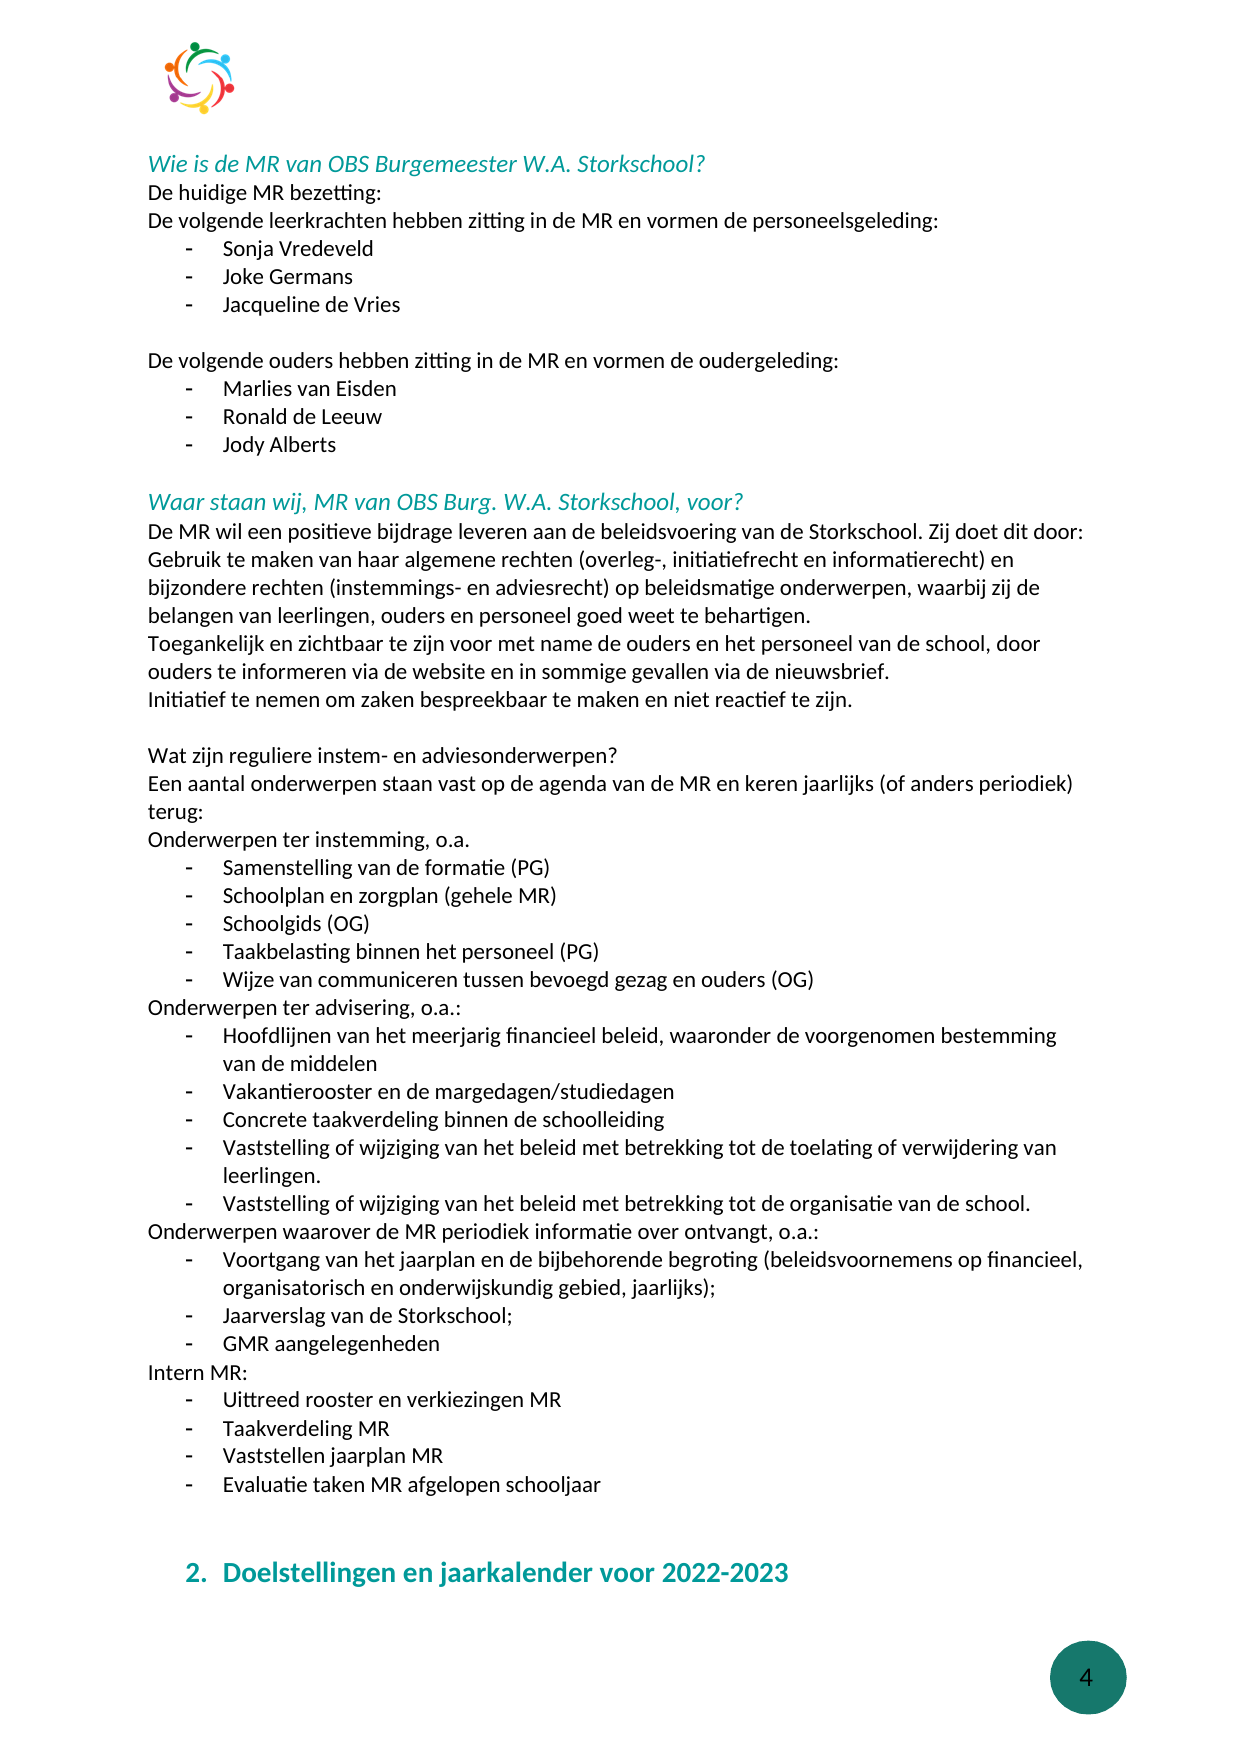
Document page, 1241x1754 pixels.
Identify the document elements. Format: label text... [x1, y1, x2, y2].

list Joke Germans [185, 262, 1092, 290]
list Voortgang van het jaarplan en de bijbehorende begroting (beleidsvoornemens op financieel, organisatorisch en onderwijskundig gebied, jaarlijks); [185, 1246, 1092, 1302]
text Onderwerpen ter advisering, o.a.: [148, 993, 1092, 1021]
list Sonja Vredeveld [185, 234, 1092, 262]
list Hoofdlijnen van het meerjarig financieel beleid, waaronder de voorgenomen bestemming van de middelen [185, 1021, 1092, 1077]
text Onderwerpen ter instemming, o.a. [148, 825, 1092, 853]
text Wat zijn reguliere instem- en adviesonderwerpen? [148, 741, 1092, 769]
list Wijze van communiceren tussen bevoegd gezag en ouders (OG) [185, 965, 1092, 993]
list Jaarverslag van de Storkschool; [185, 1302, 1092, 1329]
text Gebruik te maken van haar algemene rechten (overleg-, initiatiefrecht en informatierecht) en bijzondere rechten (instemmings- en adviesrecht) op beleidsmatige onderwerpen, waarbij zij de belangen van leerlingen, ouders en personeel goed weet te behartigen. [148, 545, 1092, 629]
list Schoolplan en zorgplan (gehele MR) [185, 881, 1092, 909]
list Concrete taakverdeling binnen de schoolleiding [185, 1105, 1092, 1133]
list Taakverdeling MR [185, 1414, 1092, 1442]
list Taakbelasting binnen het personeel (PG) [185, 937, 1092, 965]
subtitle Waar staan wij, MR van OBS Burg. W.A. Storkschool, voor? [148, 486, 1092, 517]
text De MR wil een positieve bijdrage leveren aan de beleidsvoering van de Storkschool. Zij doet dit door: [148, 517, 1092, 545]
list Vakantierooster en de margedagen/studiedagen [185, 1077, 1092, 1105]
text De huidige MR bezetting: [148, 178, 1092, 206]
text Onderwerpen waarover de MR periodiek informatie over ontvangt, o.a.: [148, 1217, 1092, 1246]
text Initiatief te nemen om zaken bespreekbaar te maken en niet reactief te zijn. [148, 685, 1092, 713]
text De volgende ouders hebben zitting in de MR en vormen de oudergeleding: [148, 346, 1092, 374]
list Ronald de Leeuw [185, 402, 1092, 430]
text De volgende leerkrachten hebben zitting in de MR en vormen de personeelsgeleding: [148, 206, 1092, 234]
subtitle Wie is de MR van OBS Burgemeester W.A. Storkschool? [148, 148, 1092, 178]
text Intern MR: [148, 1358, 1092, 1386]
list Vaststelling of wijziging van het beleid met betrekking tot de organisatie van de school. [185, 1189, 1092, 1217]
list Jacqueline de Vries [185, 290, 1092, 318]
list Vaststellen jaarplan MR [185, 1442, 1092, 1470]
list Evaluatie taken MR afgelopen schooljaar [185, 1470, 1092, 1498]
subtitle Doelstellingen en jaarkalender voor 2022-2023 [185, 1554, 1092, 1589]
list GMR aangelegenheden [185, 1329, 1092, 1358]
list Samenstelling van de formatie (PG) [185, 853, 1092, 881]
list Vaststelling of wijziging van het beleid met betrekking tot de toelating of verwijdering van leerlingen. [185, 1133, 1092, 1189]
list Schoolgids (OG) [185, 909, 1092, 937]
list Jody Alberts [185, 430, 1092, 458]
text Toegankelijk en zichtbaar te zijn voor met name de ouders en het personeel van de school, door ouders te informeren via de website en in sommige gevallen via de nieuwsbrief. [148, 629, 1092, 685]
list Uittreed rooster en verkiezingen MR [185, 1386, 1092, 1414]
picture [147, 26, 251, 129]
list Marlies van Eisden [185, 374, 1092, 402]
text Een aantal onderwerpen staan vast op de agenda van de MR en keren jaarlijks (of anders periodiek) terug: [148, 769, 1092, 825]
